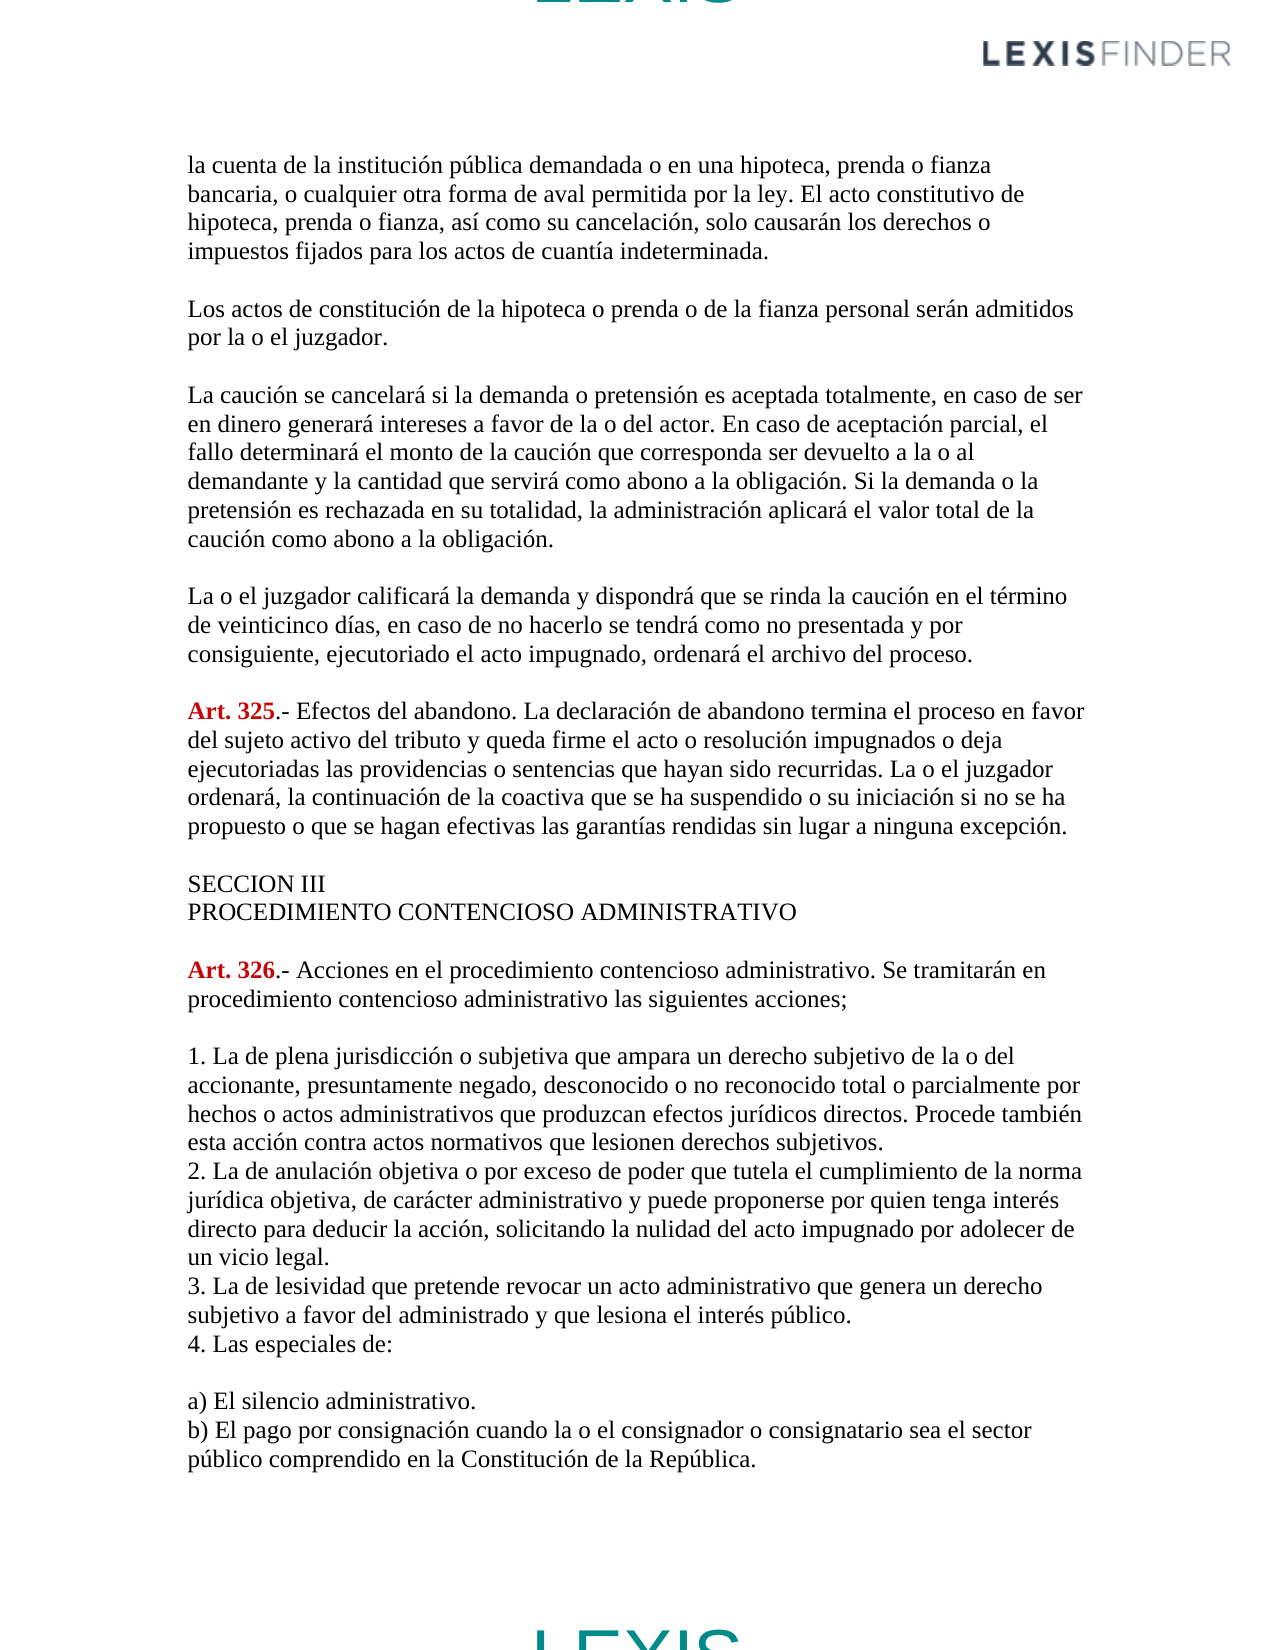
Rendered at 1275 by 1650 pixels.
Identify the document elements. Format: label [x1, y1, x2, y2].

picture [983, 41, 1231, 66]
text [187, 150, 1087, 1472]
